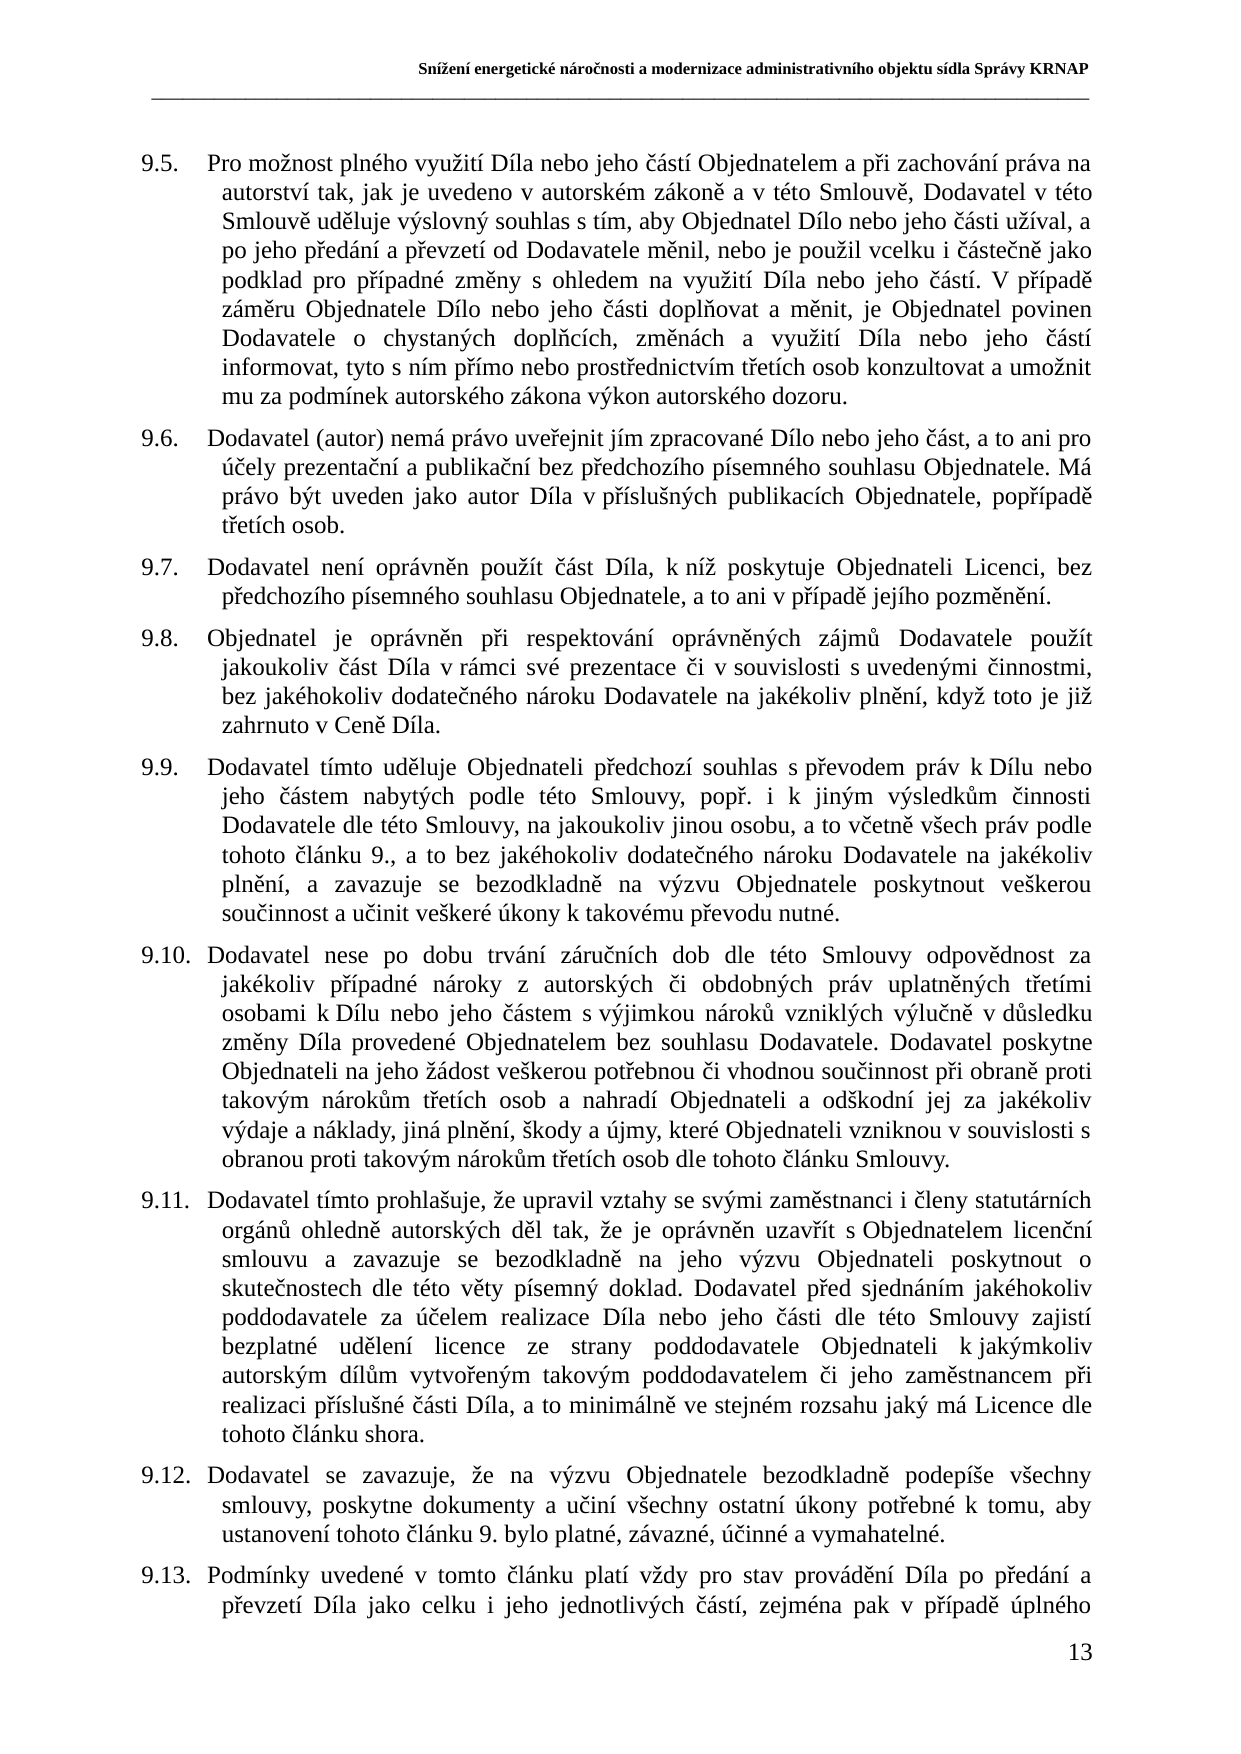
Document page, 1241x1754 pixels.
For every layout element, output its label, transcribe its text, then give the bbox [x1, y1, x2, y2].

subtitle Dodavatel (autor) nemá právo uveřejnit jím zpracované Dílo nebo jeho část, a to ani pro účely prezentační a publikační bez předchozího písemného souhlasu Objednatele. Má právo být uveden jako autor Díla v příslušných publikacích Objednatele, popřípadě třetích osob. [141, 423, 1092, 539]
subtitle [141, 1560, 1092, 1618]
subtitle Dodavatel nese po dobu trvání záručních dob dle této Smlouvy odpovědnost za jakékoliv případné nároky z autorských či obdobných práv uplatněných třetími osobami k Dílu nebo jeho částem s výjimkou nároků vzniklých výlučně v důsledku změny Díla provedené Objednatelem bez souhlasu Dodavatele. Dodavatel poskytne Objednateli na jeho žádost veškerou potřebnou či vhodnou součinnost při obraně proti takovým nárokům třetích osob a nahradí Objednateli a odškodní jej za jakékoliv výdaje a náklady, jiná plnění, škody a újmy, které Objednateli vzniknou v souvislosti s obranou proti takovým nárokům třetích osob dle tohoto článku Smlouvy. [141, 939, 1092, 1173]
subtitle Dodavatel se zavazuje, že na výzvu Objednatele bezodkladně podepíše všechny smlouvy, poskytne dokumenty a učiní všechny ostatní úkony potřebné k tomu, aby ustanovení tohoto článku 9. bylo platné, závazné, účinné a vymahatelné. [141, 1460, 1092, 1548]
subtitle Dodavatel tímto prohlašuje, že upravil vztahy se svými zaměstnanci i členy statutárních orgánů ohledně autorských děl tak, že je oprávněn uzavřít s Objednatelem licenční smlouvu a zavazuje se bezodkladně na jeho výzvu Objednateli poskytnout o skutečnostech dle této věty písemný doklad. Dodavatel před sjednáním jakéhokoliv poddodavatele za účelem realizace Díla nebo jeho části dle této Smlouvy zajistí bezplatné udělení licence ze strany poddodavatele Objednateli k jakýmkoliv autorským dílům vytvořeným takovým poddodavatelem či jeho zaměstnancem při realizaci příslušné části Díla, a to minimálně ve stejném rozsahu jaký má Licence dle tohoto článku shora. [141, 1185, 1092, 1448]
subtitle Dodavatel tímto uděluje Objednateli předchozí souhlas s převodem práv k Dílu nebo jeho částem nabytých podle této Smlouvy, popř. i k jiným výsledkům činnosti Dodavatele dle této Smlouvy, na jakoukoliv jinou osobu, a to včetně všech práv podle tohoto článku 9., a to bez jakéhokoliv dodatečného nároku Dodavatele na jakékoliv plnění, a zavazuje se bezodkladně na výzvu Objednatele poskytnout veškerou součinnost a učinit veškeré úkony k takovému převodu nutné. [141, 752, 1092, 927]
subtitle Objednatel je oprávněn při respektování oprávněných zájmů Dodavatele použít jakoukoliv část Díla v rámci své prezentace či v souvislosti s uvedenými činnostmi, bez jakéhokoliv dodatečného nároku Dodavatele na jakékoliv plnění, když toto je již zahrnuto v Ceně Díla. [141, 623, 1092, 739]
subtitle Pro možnost plného využití Díla nebo jeho částí Objednatelem a při zachování práva na autorství tak, jak je uvedeno v autorském zákoně a v této Smlouvě, Dodavatel v této Smlouvě uděluje výslovný souhlas s tím, aby Objednatel Dílo nebo jeho části užíval, a po jeho předání a převzetí od Dodavatele měnil, nebo je použil vcelku i částečně jako podklad pro případné změny s ohledem na využití Díla nebo jeho částí. V případě záměru Objednatele Dílo nebo jeho části doplňovat a měnit, je Objednatel povinen Dodavatele o chystaných doplňcích, změnách a využití Díla nebo jeho částí informovat, tyto s ním přímo nebo prostřednictvím třetích osob konzultovat a umožnit mu za podmínek autorského zákona výkon autorského dozoru. [141, 148, 1092, 410]
subtitle Dodavatel není oprávněn použít část Díla, k níž poskytuje Objednateli Licenci, bez předchozího písemného souhlasu Objednatele, a to ani v případě jejího pozměnění. [141, 552, 1092, 610]
